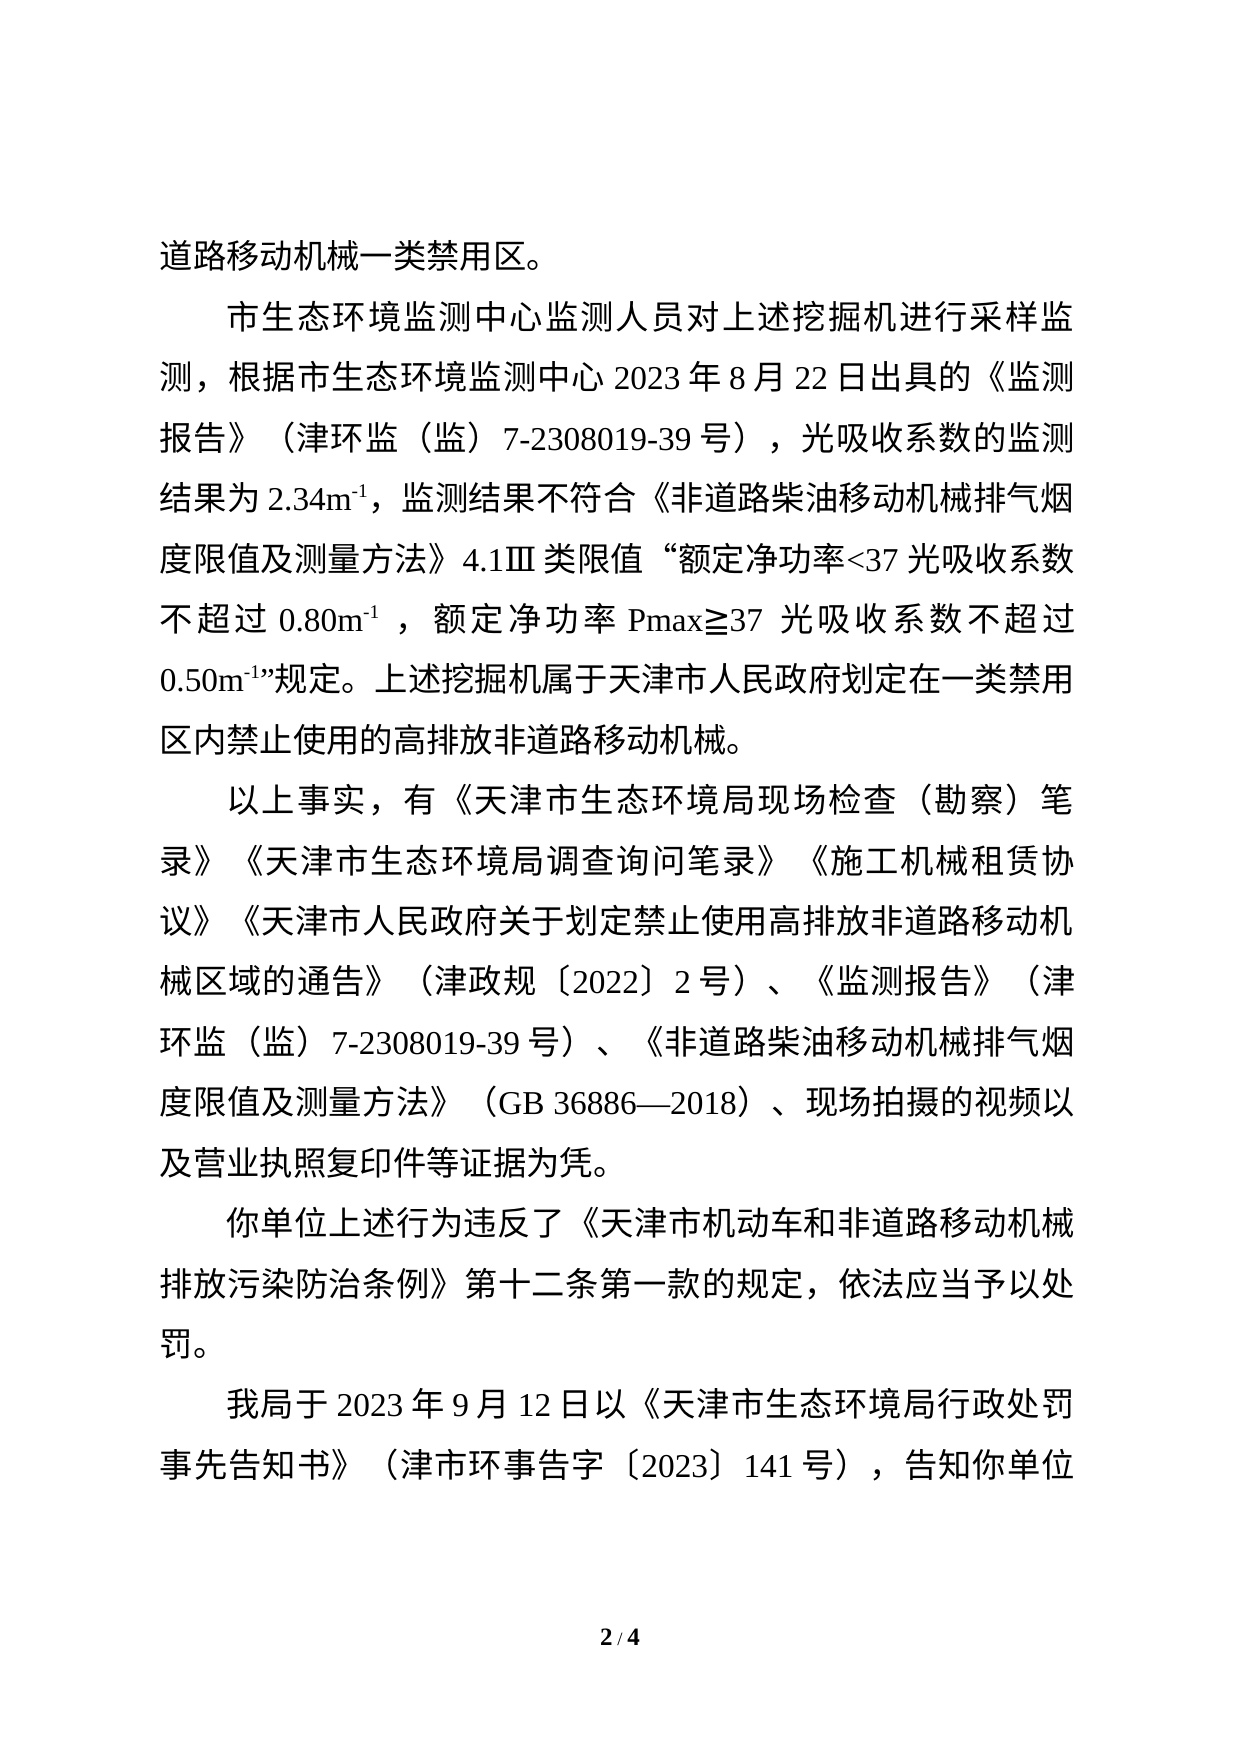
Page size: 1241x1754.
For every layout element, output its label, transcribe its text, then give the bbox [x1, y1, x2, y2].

text 以上事实，有《天津市生态环境局现场检查（勘察）笔录》《天津市生态环境局调查询问笔录》《施工机械租赁协议》《天津市人民政府关于划定禁止使用高排放非道路移动机械区域的通告》（津政规〔2022〕2号）、《监测报告》（津环监（监）7-2308019-39号）、《非道路柴油移动机械排气烟度限值及测量方法》（GB 36886—2018）、现场拍摄的视频以及营业执照复印件等证据为凭。 [159, 764, 1075, 1187]
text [159, 1368, 1075, 1489]
text 市生态环境监测中心监测人员对上述挖掘机进行采样监测，根据市生态环境监测中心2023年8月22日出具的《监测报告》（津环监（监）7-2308019-39号），光吸收系数的监测结果为2.34m-1，监测结果不符合《非道路柴油移动机械排气烟度限值及测量方法》4.1Ⅲ类限值“额定净功率<37 光吸收系数不超过0.80m-1 ，额定净功率Pmax≧37 光吸收系数不超过0.50m-1”规定。上述挖掘机属于天津市人民政府划定在一类禁用区内禁止使用的高排放非道路移动机械。 [159, 281, 1075, 764]
text 你单位上述行为违反了《天津市机动车和非道路移动机械排放污染防治条例》第十二条第一款的规定，依法应当予以处罚。 [159, 1187, 1075, 1368]
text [159, 221, 1075, 281]
